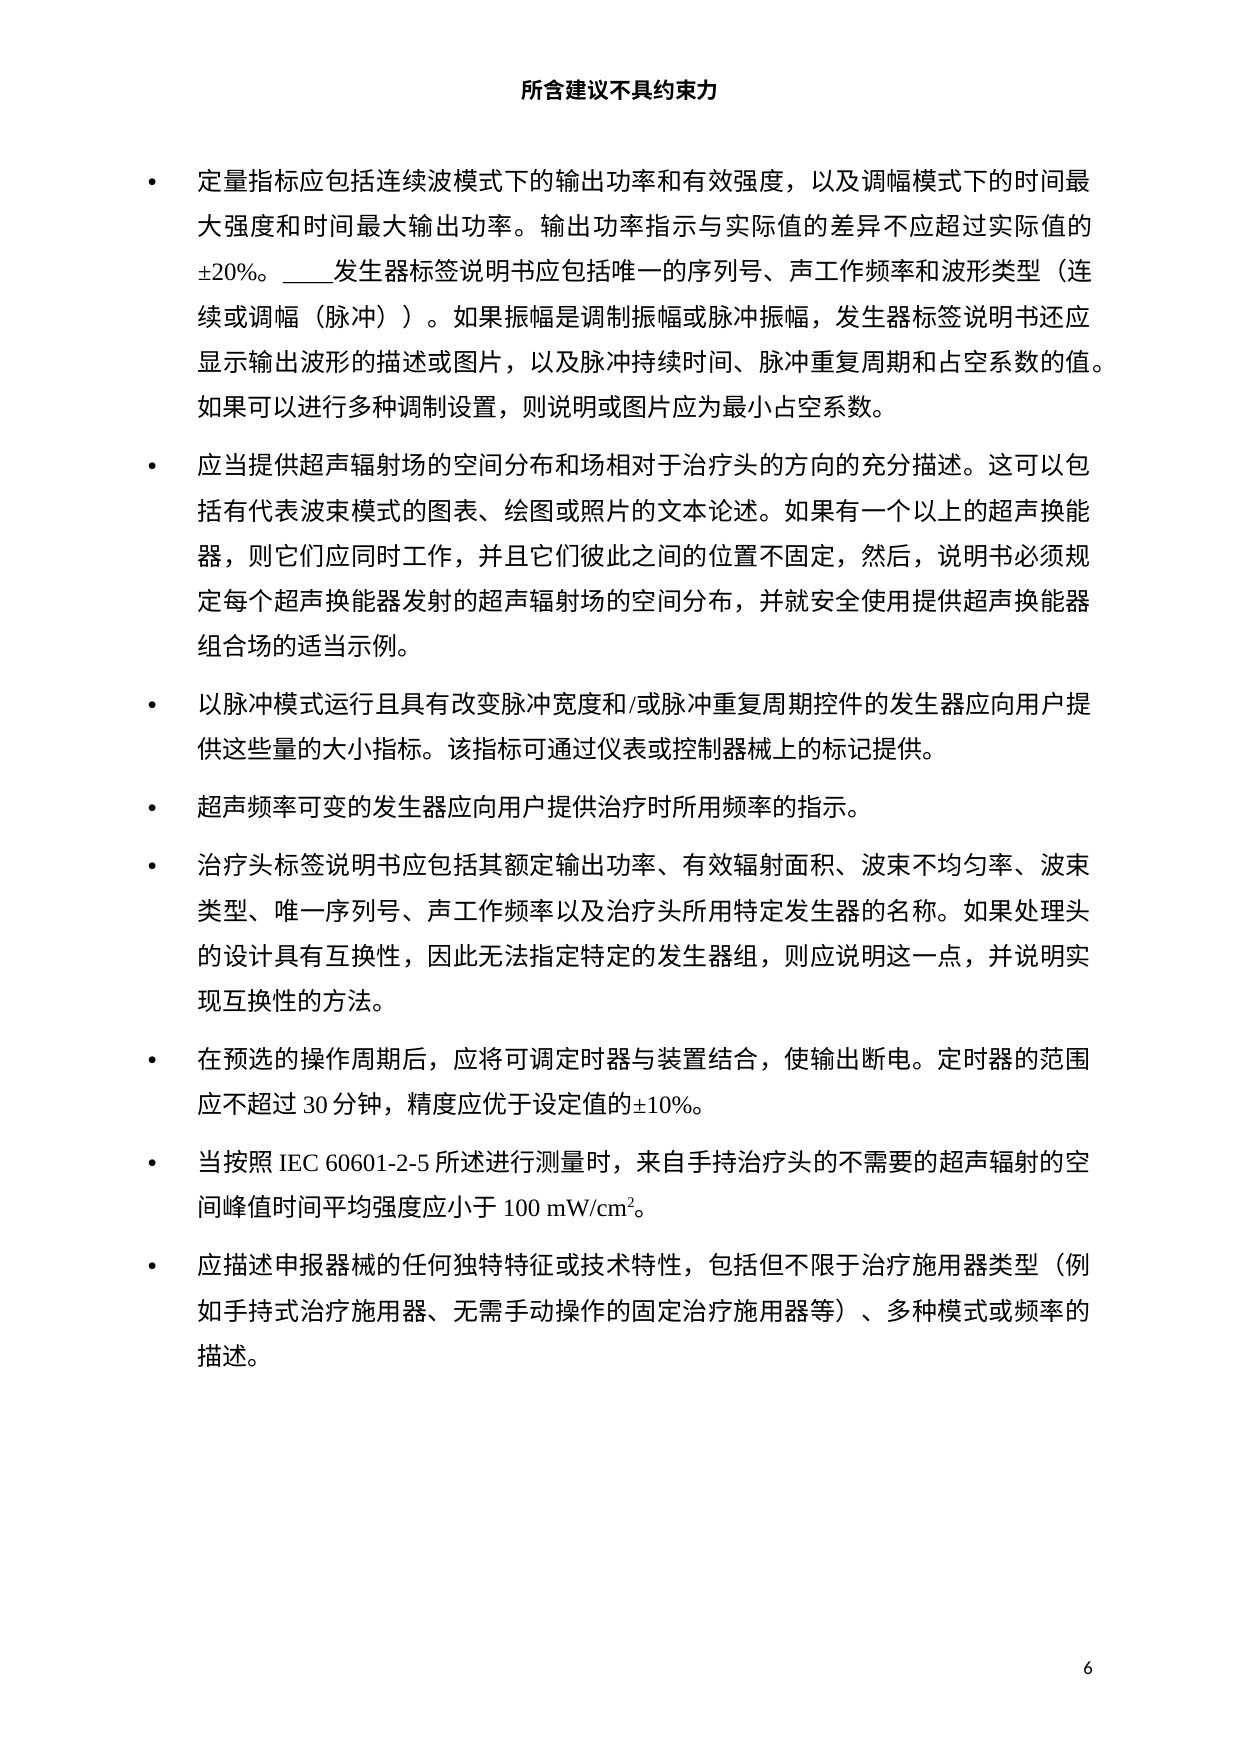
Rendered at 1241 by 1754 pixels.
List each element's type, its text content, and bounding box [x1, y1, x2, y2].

list 应当提供超声辐射场的空间分布和场相对于治疗头的方向的充分描述。这可以包括有代表波束模式的图表、绘图或照片的文本论述。如果有一个以上的超声换能器，则它们应同时工作，并且它们彼此之间的位置不固定，然后，说明书必须规定每个超声换能器发射的超声辐射场的空间分布，并就安全使用提供超声换能器组合场的适当示例。 [148, 446, 1092, 663]
list 治疗头标签说明书应包括其额定输出功率、有效辐射面积、波束不均匀率、波束类型、唯一序列号、声工作频率以及治疗头所用特定发生器的名称。如果处理头的设计具有互换性，因此无法指定特定的发生器组，则应说明这一点，并说明实现互换性的方法。 [148, 846, 1092, 1018]
list 当按照IEC 60601-2-5所述进行测量时，来自手持治疗头的不需要的超声辐射的空间峰值时间平均强度应小于100 mW/cm2。 [148, 1142, 1092, 1224]
list 超声频率可变的发生器应向用户提供治疗时所用频率的指示。 [148, 788, 1092, 824]
list 在预选的操作周期后，应将可调定时器与装置结合，使输出断电。定时器的范围应不超过30分钟，精度应优于设定值的±10%。 [148, 1039, 1092, 1121]
list 应描述申报器械的任何独特特征或技术特性，包括但不限于治疗施用器类型（例如手持式治疗施用器、无需手动操作的固定治疗施用器等）、多种模式或频率的描述。 [148, 1246, 1092, 1372]
list 以脉冲模式运行且具有改变脉冲宽度和/或脉冲重复周期控件的发生器应向用户提供这些量的大小指标。该指标可通过仪表或控制器械上的标记提供。 [148, 685, 1092, 766]
list 定量指标应包括连续波模式下的输出功率和有效强度，以及调幅模式下的时间最大强度和时间最大输出功率。输出功率指示与实际值的差异不应超过实际值的±20%。____发生器标签说明书应包括唯一的序列号、声工作频率和波形类型（连续或调幅（脉冲））。如果振幅是调制振幅或脉冲振幅，发生器标签说明书还应显示输出波形的描述或图片，以及脉冲持续时间、脉冲重复周期和占空系数的值。如果可以进行多种调制设置，则说明或图片应为最小占空系数。 [148, 161, 1092, 424]
